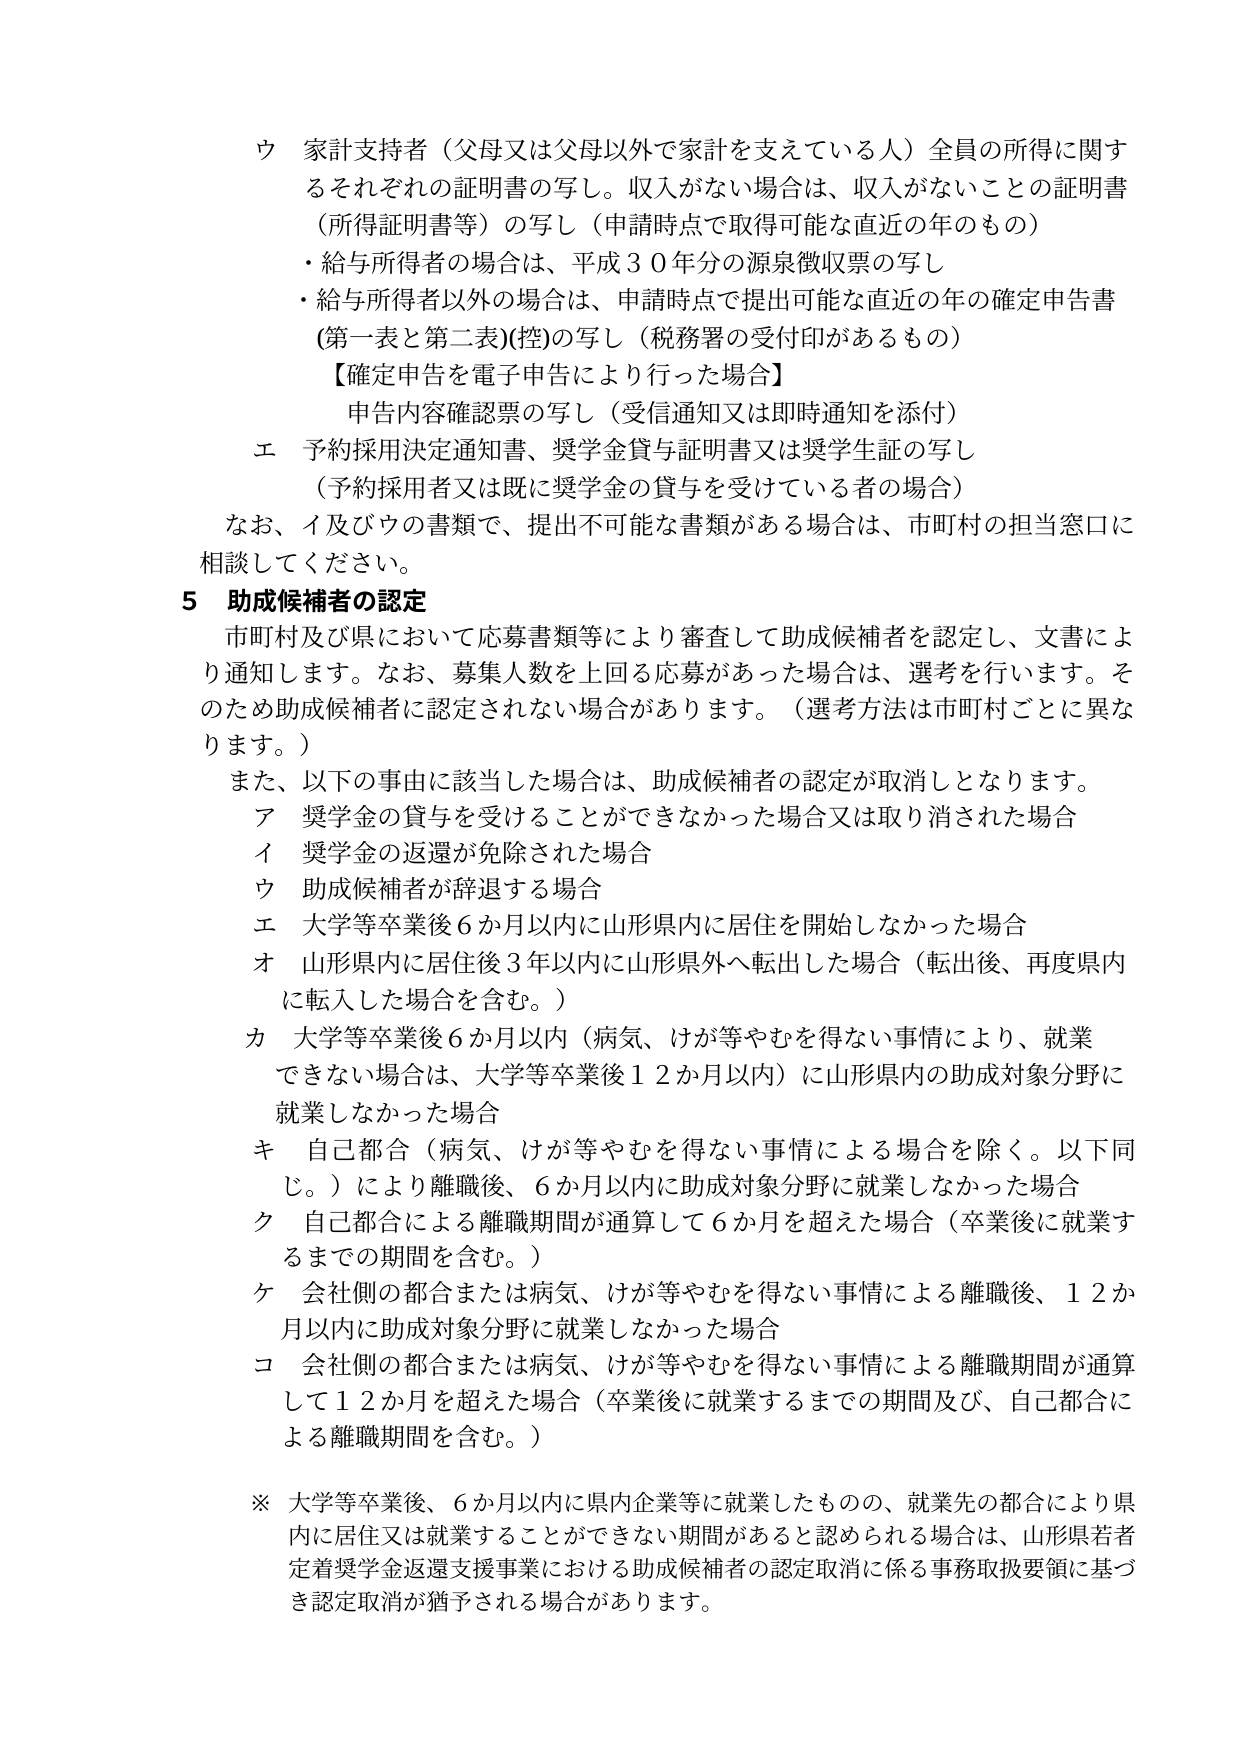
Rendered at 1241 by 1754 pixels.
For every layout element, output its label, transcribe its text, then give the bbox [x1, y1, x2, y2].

text なお、イ及びウの書類で、提出不可能な書類がある場合は、市町村の担当窓口に相談してください。 [199, 505, 1137, 580]
text キ 自己都合（病気、けが等やむを得ない事情による場合を除く。以下同じ。）により離職後、６か月以内に助成対象分野に就業しなかった場合 [251, 1130, 1137, 1202]
text イ 奨学金の返還が免除された場合 [177, 833, 1137, 869]
text ウ 助成候補者が辞退する場合 [177, 869, 1137, 905]
text ア 奨学金の貸与を受けることができなかった場合又は取り消された場合 [177, 797, 1137, 833]
text 市町村及び県において応募書類等により審査して助成候補者を認定し、文書により通知します。なお、募集人数を上回る応募があった場合は、選考を行います。そのため助成候補者に認定されない場合があります。（選考方法は市町村ごとに異なります。） [199, 618, 1137, 762]
text 就業しなかった場合 [276, 1093, 1166, 1130]
text ・給与所得者の場合は、平成３０年分の源泉徴収票の写し [177, 243, 1196, 280]
text オ 山形県内に居住後３年以内に山形県外へ転出した場合（転出後、再度県内に転入した場合を含む。） [251, 943, 1137, 1018]
text ５ 助成候補者の認定 [177, 580, 1137, 618]
text ・給与所得者以外の場合は、申請時点で提出可能な直近の年の確定申告書(第一表と第二表)(控)の写し（税務署の受付印があるもの） [216, 280, 1137, 355]
text 申告内容確認票の写し（受信通知又は即時通知を添付） [177, 393, 1196, 430]
text できない場合は、大学等卒業後１２か月以内）に山形県内の助成対象分野に [276, 1055, 1166, 1093]
text ケ 会社側の都合または病気、けが等やむを得ない事情による離職後、１２か月以内に助成対象分野に就業しなかった場合 [251, 1274, 1137, 1346]
text エ 大学等卒業後６か月以内に山形県内に居住を開始しなかった場合 [177, 905, 1137, 943]
text エ 予約採用決定通知書、奨学金貸与証明書又は奨学生証の写し [177, 430, 1137, 468]
text （予約採用者又は既に奨学金の貸与を受けている者の場合） [177, 468, 1137, 505]
list 大学等卒業後、６か月以内に県内企業等に就業したものの、就業先の都合により県内に居住又は就業することができない期間があると認められる場合は、山形県若者定着奨学金返還支援事業における助成候補者の認定取消に係る事務取扱要領に基づき認定取消が猶予される場合があります。 [251, 1485, 1137, 1617]
text また、以下の事由に該当した場合は、助成候補者の認定が取消しとなります。 [177, 762, 1137, 797]
text カ 大学等卒業後６か月以内（病気、けが等やむを得ない事情により、就業 [243, 1018, 1166, 1055]
text ク 自己都合による離職期間が通算して６か月を超えた場合（卒業後に就業するまでの期間を含む。） [251, 1202, 1137, 1274]
text コ 会社側の都合または病気、けが等やむを得ない事情による離職期間が通算して１２か月を超えた場合（卒業後に就業するまでの期間及び、自己都合による離職期間を含む。） [251, 1346, 1137, 1454]
text ウ 家計支持者（父母又は父母以外で家計を支えている人）全員の所得に関するそれぞれの証明書の写し。収入がない場合は、収入がないことの証明書（所得証明書等）の写し（申請時点で取得可能な直近の年のもの） [254, 130, 1137, 243]
text 【確定申告を電子申告により行った場合】 [177, 355, 1196, 393]
